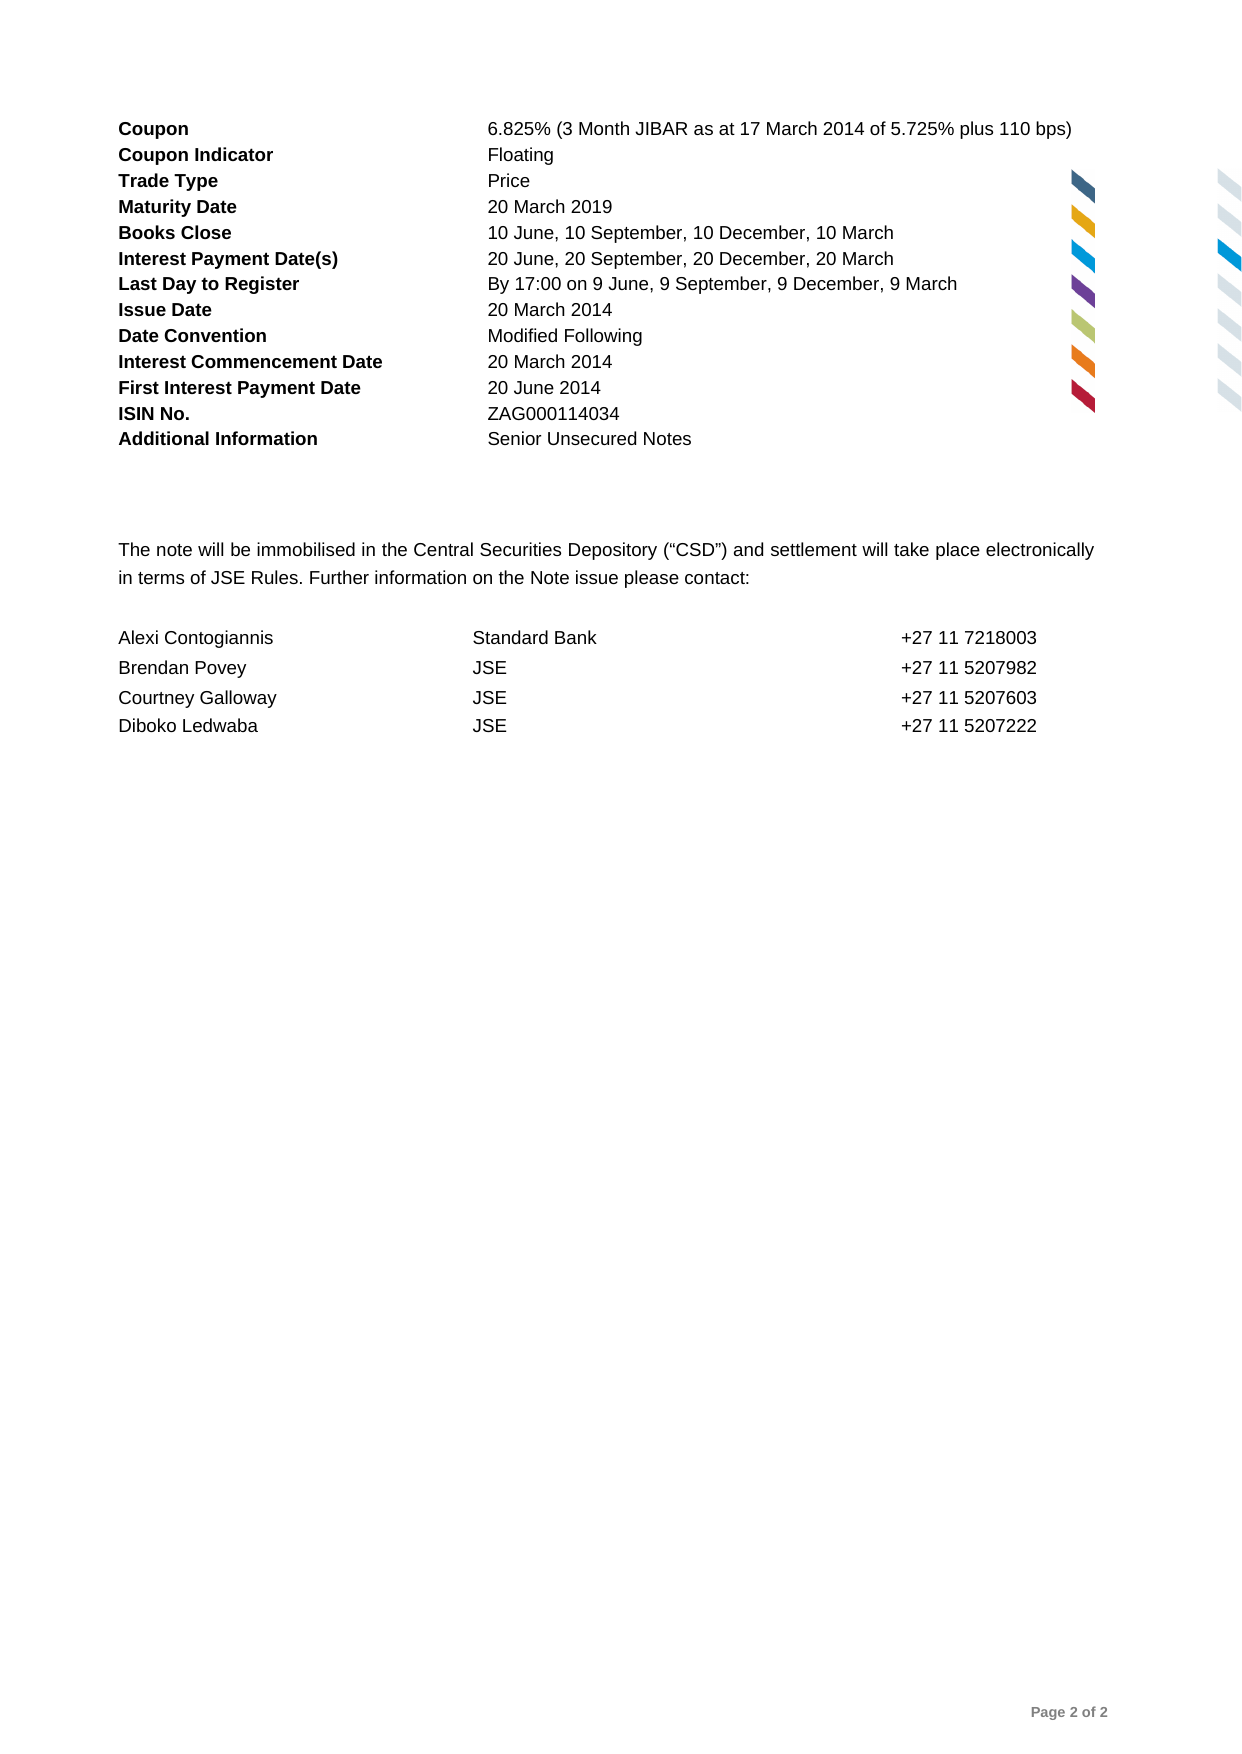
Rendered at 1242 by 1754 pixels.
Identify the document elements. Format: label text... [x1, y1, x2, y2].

text Diboko Ledwaba JSE +27 11 5207222 [118, 715, 1104, 737]
text ISIN No. ZAG000114034 [118, 402, 1104, 424]
text Coupon 6.825% (3 Month JIBAR as at 17 March 2014 of 5.725% plus 110 bps) [118, 118, 1104, 140]
text Maturity Date 20 March 2019 [118, 196, 1104, 217]
picture [1217, 168, 1242, 256]
picture [1217, 254, 1242, 412]
text Interest Commencement Date 20 March 2014 [118, 351, 1104, 372]
text Last Day to Register By 17:00 on 9 June, 9 September, 9 December, 9 March [118, 273, 1104, 295]
text Additional Information Senior Unsecured Notes [118, 428, 1104, 450]
text Interest Payment Date(s) 20 June, 20 September, 20 December, 20 March [118, 247, 1104, 269]
text Alexi Contogiannis Standard Bank +27 11 7218003 [118, 627, 1104, 648]
text The note will be immobilised in the Central Securities Depository (“CSD”) and settlement will take place electronically in terms of JSE Rules. Further information on the Note issue please contact: [118, 539, 1095, 588]
text Courtney Galloway JSE +27 11 5207603 [118, 687, 1104, 709]
text Issue Date 20 March 2014 [118, 299, 1104, 321]
text Trade Type Price [118, 170, 1104, 191]
text Brendan Povey JSE +27 11 5207982 [118, 657, 1104, 678]
text Books Close 10 June, 10 September, 10 December, 10 March [118, 221, 1104, 243]
text Coupon Indicator Floating [118, 144, 1104, 166]
text Date Convention Modified Following [118, 325, 1104, 346]
text First Interest Payment Date 20 June 2014 [118, 376, 1104, 398]
